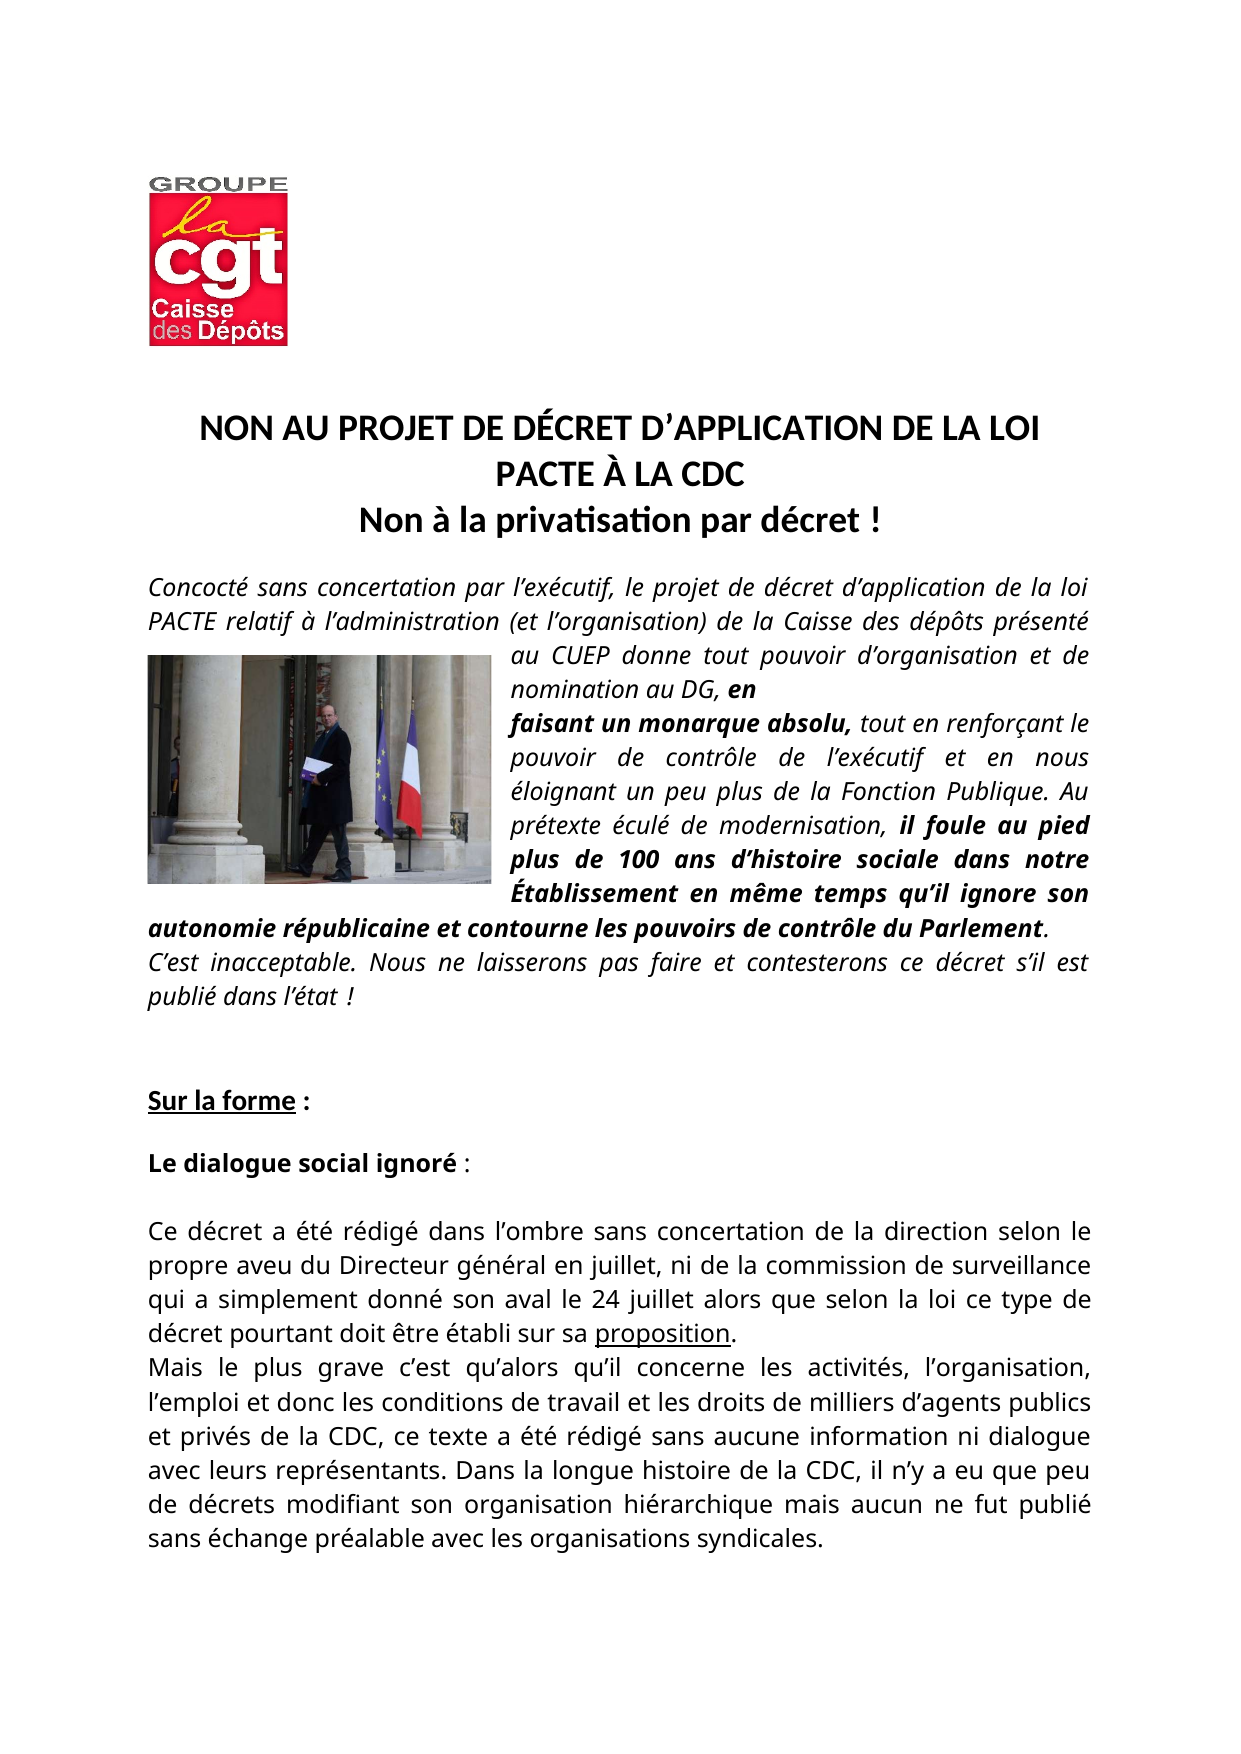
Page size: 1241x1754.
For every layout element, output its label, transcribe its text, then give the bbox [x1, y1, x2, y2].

picture [147, 175, 290, 348]
text Concocté sans concertation par l’exécutif, le projet de décret d’application de la loi PACTE relatif à l’administration (et l’organisation) de la Caisse des dépôts présenté au CUEP donne tout pouvoir d’organisation et de nomination au DG, en [148, 569, 1093, 706]
text faisant un monarque absolu, tout en renforçant le pouvoir de contrôle de l’exécutif et en nous éloignant un peu plus de la Fonction Publique. Au prétexte éculé de modernisation, il foule au pied plus de 100 ans d’histoire sociale dans notre Établissement en même temps qu’il ignore son autonomie républicaine et contourne les pouvoirs de contrôle du Parlement. [148, 706, 1093, 944]
text NON AU PROJET DE DÉCRET D’APPLICATION DE LA LOI PACTE À LA CDC [148, 404, 1093, 496]
text Sur la forme : [148, 1082, 1093, 1118]
text C’est inacceptable. Nous ne laisserons pas faire et contesterons ce décret s’il est publié dans l’état ! [148, 944, 1093, 1012]
text Mais le plus grave c’est qu’alors qu’il concerne les activités, l’organisation, l’emploi et donc les conditions de travail et les droits de milliers d’agents publics et privés de la CDC, ce texte a été rédigé sans aucune information ni dialogue avec leurs représentants. Dans la longue histoire de la CDC, il n’y a eu que peu de décrets modifiant son organisation hiérarchique mais aucun ne fut publié sans échange préalable avec les organisations syndicales. [148, 1350, 1093, 1554]
text Le dialogue social ignoré : [148, 1146, 1093, 1180]
text Non à la privatisation par décret ! [148, 496, 1093, 542]
picture [147, 655, 492, 884]
text Ce décret a été rédigé dans l’ombre sans concertation de la direction selon le propre aveu du Directeur général en juillet, ni de la commission de surveillance qui a simplement donné son aval le 24 juillet alors que selon la loi ce type de décret pourtant doit être établi sur sa proposition. [148, 1214, 1093, 1350]
